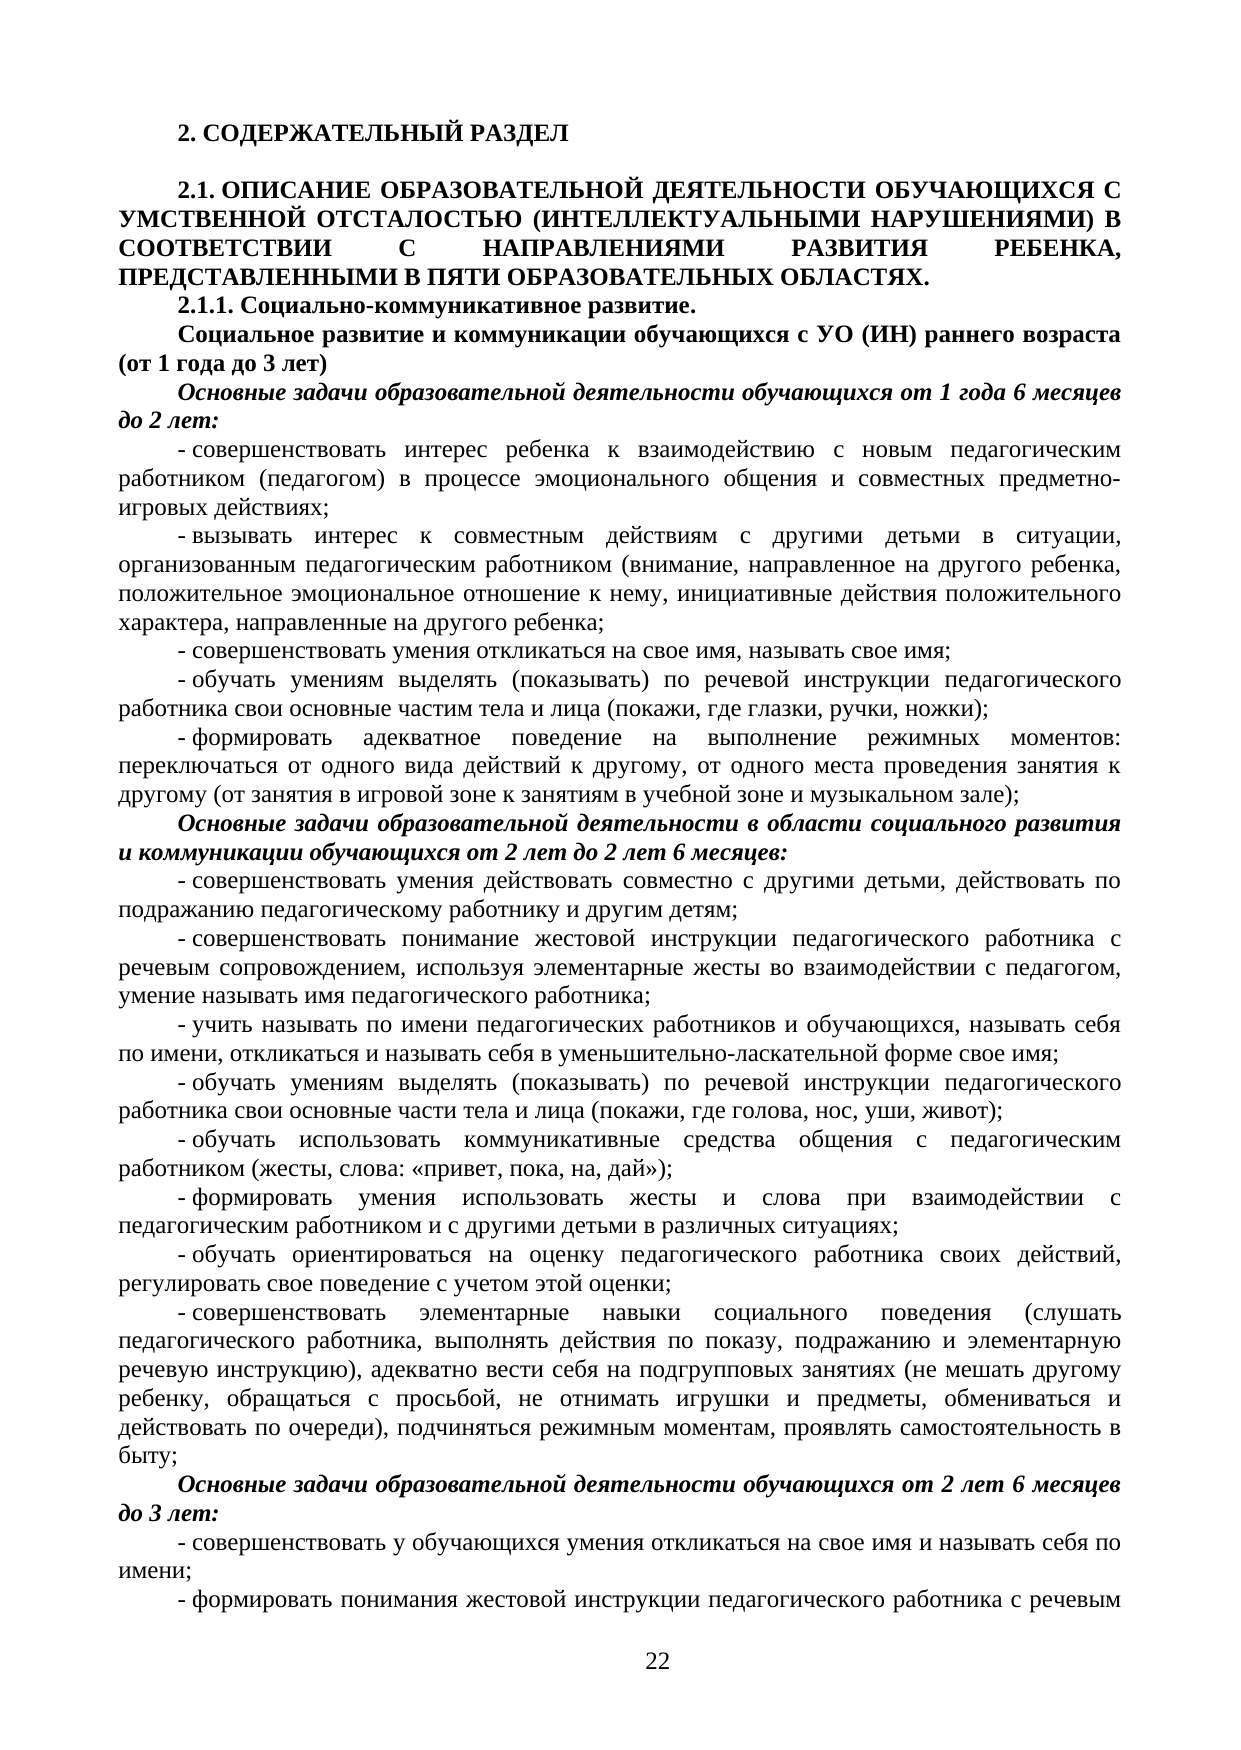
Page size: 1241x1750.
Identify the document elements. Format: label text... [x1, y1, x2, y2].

text Социальное развитие и коммуникации обучающихся с УО (ИН) раннего возраста (от 1 года до 3 лет) [118, 319, 1122, 377]
text Основные задачи образовательной деятельности в области социального развития и коммуникации обучающихся от 2 лет до 2 лет 6 месяцев: [118, 808, 1122, 866]
text - обучать использовать коммуникативные средства общения с педагогическим работником (жесты, слова: «привет, пока, на, дай»); [118, 1124, 1122, 1182]
text 2.1.1. Социально-коммуникативное развитие. [118, 291, 1122, 319]
text - совершенствовать у обучающихся умения откликаться на свое имя и называть себя по имени; [118, 1527, 1122, 1584]
text - обучать ориентироваться на оценку педагогического работника своих действий, регулировать свое поведение с учетом этой оценки; [118, 1239, 1122, 1297]
text - совершенствовать умения откликаться на свое имя, называть свое имя; [118, 636, 1122, 664]
text - совершенствовать элементарные навыки социального поведения (слушать педагогического работника, выполнять действия по показу, подражанию и элементарную речевую инструкцию), адекватно вести себя на подгрупповых занятиях (не мешать другому ребенку, обращаться с просьбой, не отнимать игрушки и предметы, обмениваться и действовать по очереди), подчиняться режимным моментам, проявлять самостоятельность в быту; [118, 1297, 1122, 1469]
text - совершенствовать понимание жестовой инструкции педагогического работника с речевым сопровождением, используя элементарные жесты во взаимодействии с педагогом, умение называть имя педагогического работника; [118, 923, 1122, 1009]
text Основные задачи образовательной деятельности обучающихся от 2 лет 6 месяцев до 3 лет: [118, 1469, 1122, 1527]
text - формировать адекватное поведение на выполнение режимных моментов: переключаться от одного вида действий к другому, от одного места проведения занятия к другому (от занятия в игровой зоне к занятиям в учебной зоне и музыкальном зале); [118, 722, 1122, 808]
text 2.1. ОПИСАНИЕ ОБРАЗОВАТЕЛЬНОЙ ДЕЯТЕЛЬНОСТИ ОБУЧАЮЩИХСЯ С УМСТВЕННОЙ ОТСТАЛОСТЬЮ (ИНТЕЛЛЕКТУАЛЬНЫМИ НАРУШЕНИЯМИ) В СООТВЕТСТВИИ С НАПРАВЛЕНИЯМИ РАЗВИТИЯ РЕБЕНКА, ПРЕДСТАВЛЕННЫМИ В ПЯТИ ОБРАЗОВАТЕЛЬНЫХ ОБЛАСТЯХ. [118, 176, 1122, 291]
text - совершенствовать интерес ребенка к взаимодействию с новым педагогическим работником (педагогом) в процессе эмоционального общения и совместных предметно-игровых действиях; [118, 434, 1122, 521]
text - обучать умениям выделять (показывать) по речевой инструкции педагогического работника свои основные части тела и лица (покажи, где голова, нос, уши, живот); [118, 1067, 1122, 1124]
text - совершенствовать умения действовать совместно с другими детьми, действовать по подражанию педагогическому работнику и другим детям; [118, 866, 1122, 923]
text - формировать умения использовать жесты и слова при взаимодействии с педагогическим работником и с другими детьми в различных ситуациях; [118, 1182, 1122, 1239]
text - учить называть по имени педагогических работников и обучающихся, называть себя по имени, откликаться и называть себя в уменьшительно-ласкательной форме свое имя; [118, 1009, 1122, 1067]
subtitle 2. СОДЕРЖАТЕЛЬНЫЙ РАЗДЕЛ [118, 118, 1122, 147]
text - вызывать интерес к совместным действиям с другими детьми в ситуации, организованным педагогическим работником (внимание, направленное на другого ребенка, положительное эмоциональное отношение к нему, инициативные действия положительного характера, направленные на другого ребенка; [118, 521, 1122, 636]
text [118, 1584, 1122, 1613]
text - обучать умениям выделять (показывать) по речевой инструкции педагогического работника свои основные частим тела и лица (покажи, где глазки, ручки, ножки); [118, 664, 1122, 722]
text Основные задачи образовательной деятельности обучающихся от 1 года 6 месяцев до 2 лет: [118, 377, 1122, 434]
